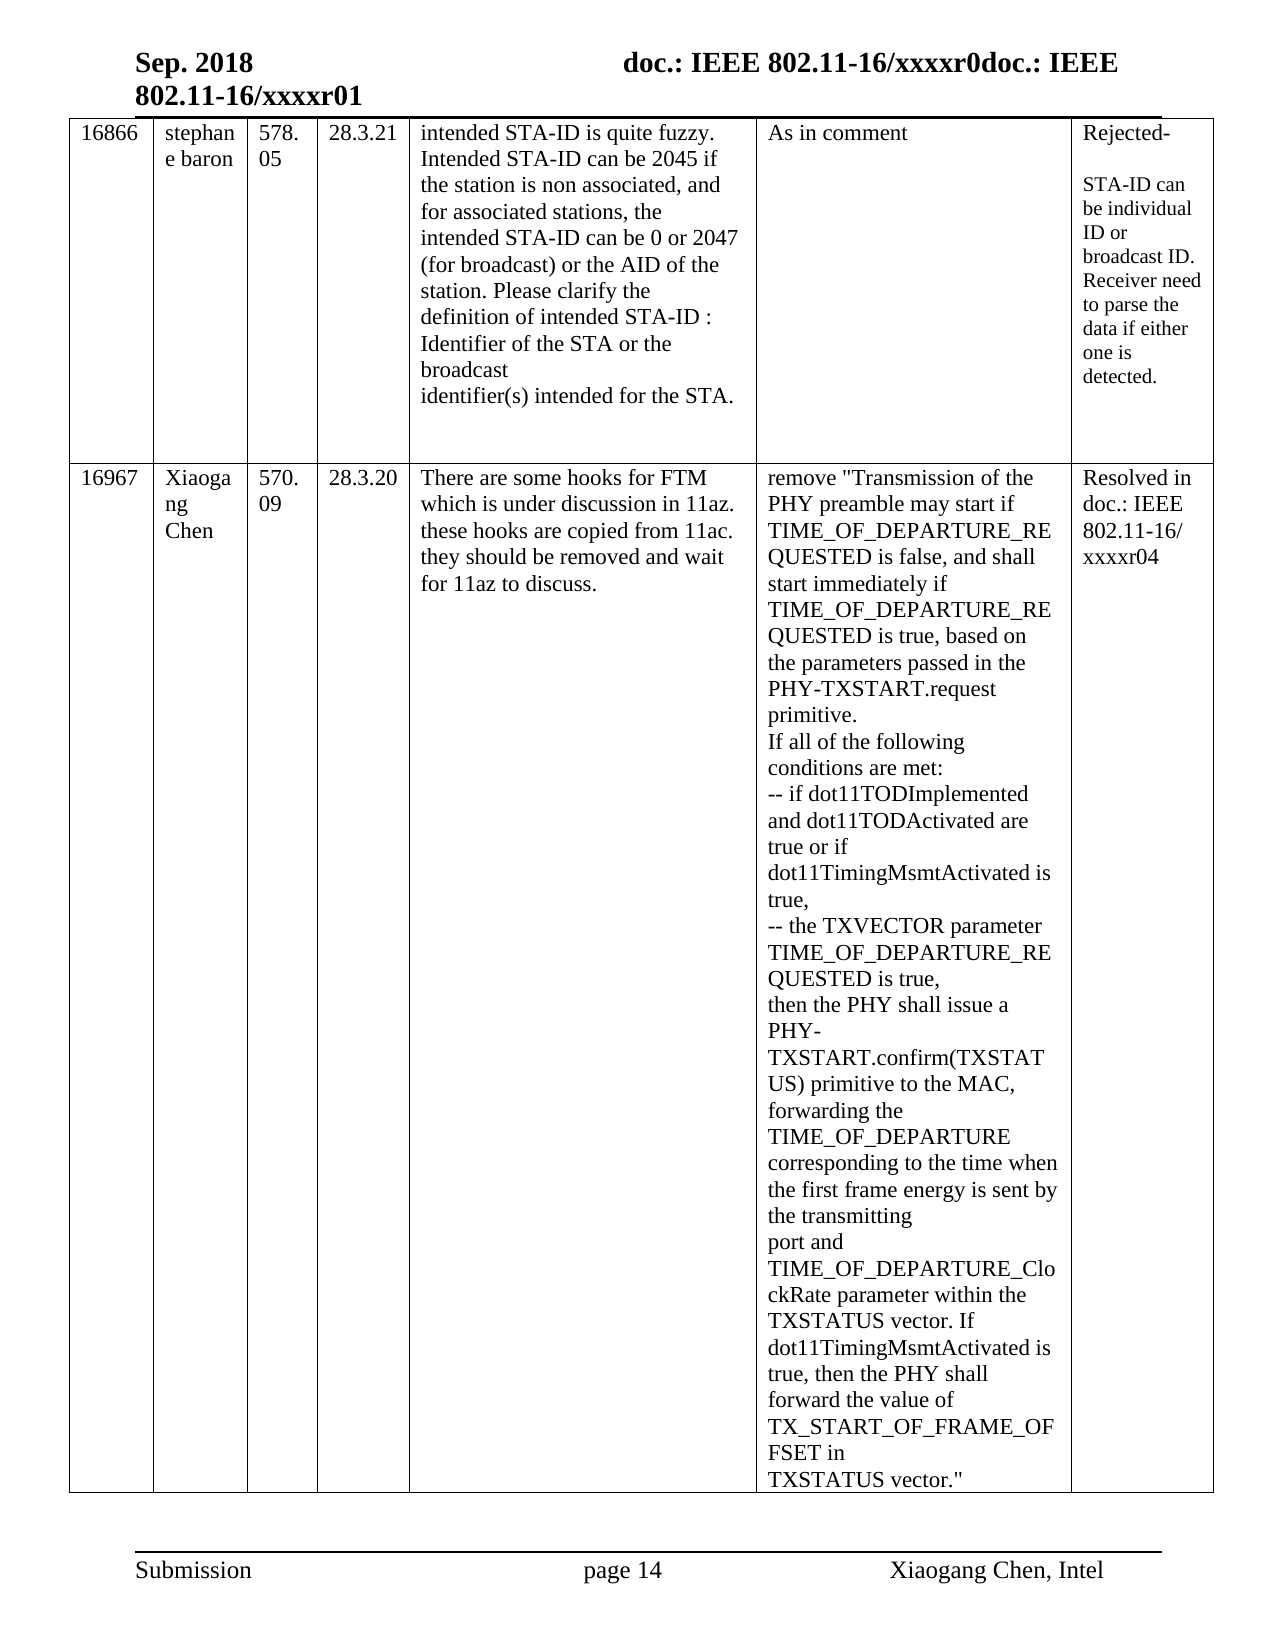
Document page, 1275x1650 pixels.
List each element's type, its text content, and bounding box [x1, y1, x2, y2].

table_cell Xiaogang Chen [154, 464, 247, 1492]
table_cell 16866 [70, 119, 153, 463]
table_cell There are some hooks for FTM which is under discussion in 11az. these hooks are copied from 11ac. they should be removed and wait for 11az to discuss. [410, 464, 756, 1492]
table_cell Rejected- STA-ID can be individual ID or broadcast ID. Receiver need to parse the data if either one is detected. [1072, 119, 1213, 463]
table_cell 28.3.20 [318, 464, 409, 1492]
table_cell intended STA-ID is quite fuzzy. Intended STA-ID can be 2045 if the station is non associated, and for associated stations, the intended STA-ID can be 0 or 2047 (for broadcast) or the AID of the station. Please clarify the definition of intended STA-ID : Identifier of the STA or the broadcast identifier(s) intended for the STA. [410, 119, 756, 463]
table_cell remove "Transmission of the PHY preamble may start if TIME_OF_DEPARTURE_REQUESTED is false, and shall start immediately if TIME_OF_DEPARTURE_REQUESTED is true, based on the parameters passed in the PHY-TXSTART.request primitive. If all of the following conditions are met: -- if dot11TODImplemented and dot11TODActivated are true or if dot11TimingMsmtActivated is true, -- the TXVECTOR parameter TIME_OF_DEPARTURE_REQUESTED is true, then the PHY shall issue a PHY-TXSTART.confirm(TXSTATUS) primitive to the MAC, forwarding the TIME_OF_DEPARTURE corresponding to the time when the first frame energy is sent by the transmitting port and TIME_OF_DEPARTURE_ClockRate parameter within the TXSTATUS vector. If dot11TimingMsmtActivated is true, then the PHY shall forward the value of TX_START_OF_FRAME_OFFSET in TXSTATUS vector." [757, 464, 1071, 1492]
table_cell 28.3.21 [318, 119, 409, 463]
table_cell stephane baron [154, 119, 247, 463]
table_cell 570.09 [248, 464, 317, 1492]
table_cell As in comment [757, 119, 1071, 463]
table_cell 16967 [70, 464, 153, 1492]
table_cell Resolved in 18/1181r4 [1072, 464, 1213, 1492]
table_cell 578.05 [248, 119, 317, 463]
